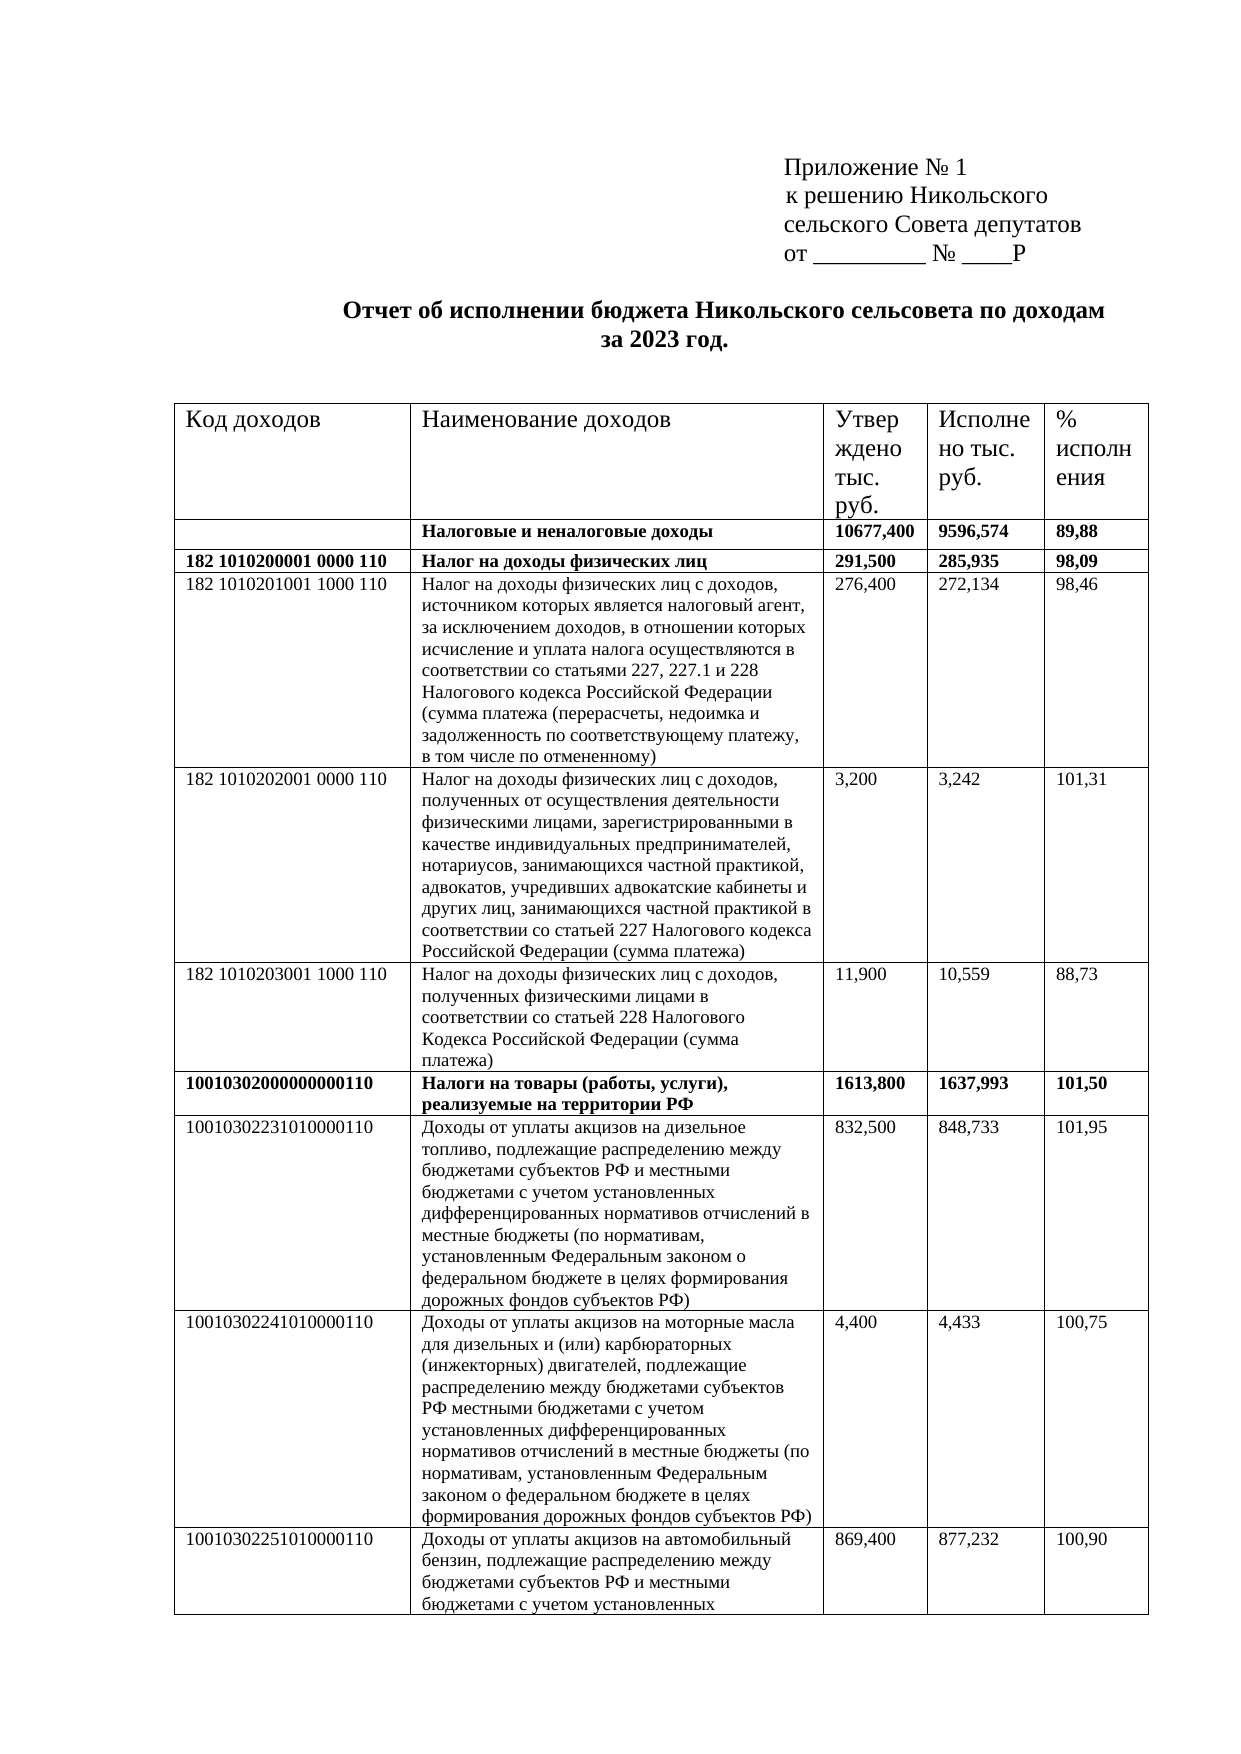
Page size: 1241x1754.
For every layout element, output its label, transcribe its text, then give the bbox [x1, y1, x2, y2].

text сельского Совета депутатов [177, 209, 1152, 238]
table_cell 98,46 [1045, 573, 1148, 767]
table_cell 3,200 [824, 768, 927, 962]
table_cell 182 1010200001 0000 110 [175, 550, 410, 572]
table_cell Налог на доходы физических лиц с доходов, полученных физическими лицами в соответствии со статьей 228 Налогового Кодекса Российской Федерации (сумма платежа) [411, 963, 823, 1071]
table_cell 98,09 [1045, 550, 1148, 572]
table_cell Налоговые и неналоговые доходы [411, 520, 823, 549]
table_cell 1637,993 [928, 1072, 1044, 1115]
table_cell Налог на доходы физических лиц с доходов, полученных от осуществления деятельности физическими лицами, зарегистрированными в качестве индивидуальных предпринимателей, нотариусов, занимающихся частной практикой, адвокатов, учредивших адвокатские кабинеты и других лиц, занимающихся частной практикой в соответствии со статьей 227 Налогового кодекса Российской Федерации (сумма платежа) [411, 768, 823, 962]
table_cell 182 1010202001 0000 110 [175, 768, 410, 962]
table_cell 10,559 [928, 963, 1044, 1071]
text за 2023 год. [177, 324, 1152, 353]
table_cell 3,242 [928, 768, 1044, 962]
table_cell 291,500 [824, 550, 927, 572]
table_header % исполнения [1045, 404, 1148, 519]
table_cell 10010302241010000110 [175, 1311, 410, 1527]
text Приложение № 1 [177, 152, 1152, 180]
table_cell Доходы от уплаты акцизов на дизельное топливо, подлежащие распределению между бюджетами субъектов РФ и местными бюджетами с учетом установленных дифференцированных нормативов отчислений в местные бюджеты (по нормативам, установленным Федеральным законом о федеральном бюджете в целях формирования дорожных фондов субъектов РФ) [411, 1116, 823, 1310]
table_cell 869,400 [824, 1528, 927, 1614]
table_cell 100,75 [1045, 1311, 1148, 1527]
table_header Утверждено тыс. руб. [824, 404, 927, 519]
table_cell 182 1010203001 1000 110 [175, 963, 410, 1071]
table_cell 101,95 [1045, 1116, 1148, 1310]
table_cell 88,73 [1045, 963, 1148, 1071]
table_cell 11,900 [824, 963, 927, 1071]
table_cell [175, 1528, 410, 1614]
table_cell 182 1010201001 1000 110 [175, 573, 410, 767]
text от _________ № ____Р [177, 238, 1152, 267]
table_cell 100,90 [1045, 1528, 1148, 1614]
table_cell 10010302000000000110 [175, 1072, 410, 1115]
text Отчет об исполнении бюджета Никольского сельсовета по доходам [177, 295, 1152, 324]
table_cell Налог на доходы физических лиц [411, 550, 823, 572]
table_cell 9596,574 [928, 520, 1044, 549]
table_cell 101,50 [1045, 1072, 1148, 1115]
table_cell [175, 520, 410, 549]
table_cell 832,500 [824, 1116, 927, 1310]
table_cell 10677,400 [824, 520, 927, 549]
table_cell 101,31 [1045, 768, 1148, 962]
table_cell 272,134 [928, 573, 1044, 767]
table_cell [411, 1528, 823, 1614]
table_cell 89,88 [1045, 520, 1148, 549]
table_cell 877,232 [928, 1528, 1044, 1614]
table_header Наименование доходов [411, 404, 823, 519]
table_cell 848,733 [928, 1116, 1044, 1310]
table_cell 1613,800 [824, 1072, 927, 1115]
table_cell 285,935 [928, 550, 1044, 572]
table_cell Налоги на товары (работы, услуги), реализуемые на территории РФ [411, 1072, 823, 1115]
table_cell 4,400 [824, 1311, 927, 1527]
table_cell 10010302231010000110 [175, 1116, 410, 1310]
table_cell Доходы от уплаты акцизов на моторные масла для дизельных и (или) карбюраторных (инжекторных) двигателей, подлежащие распределению между бюджетами субъектов РФ местными бюджетами с учетом установленных дифференцированных нормативов отчислений в местные бюджеты (по нормативам, установленным Федеральным законом о федеральном бюджете в целях формирования дорожных фондов субъектов РФ) [411, 1311, 823, 1527]
table_cell Налог на доходы физических лиц с доходов, источником которых является налоговый агент, за исключением доходов, в отношении которых исчисление и уплата налога осуществляются в соответствии со статьями 227, 227.1 и 228 Налогового кодекса Российской Федерации (сумма платежа (перерасчеты, недоимка и задолженность по соответствующему платежу, в том числе по отмененному) [411, 573, 823, 767]
table_cell 4,433 [928, 1311, 1044, 1527]
text к решению Никольского [177, 180, 1152, 209]
table_header Код доходов [175, 404, 410, 519]
table_cell 276,400 [824, 573, 927, 767]
table_header Исполнено тыс. руб. [928, 404, 1044, 519]
